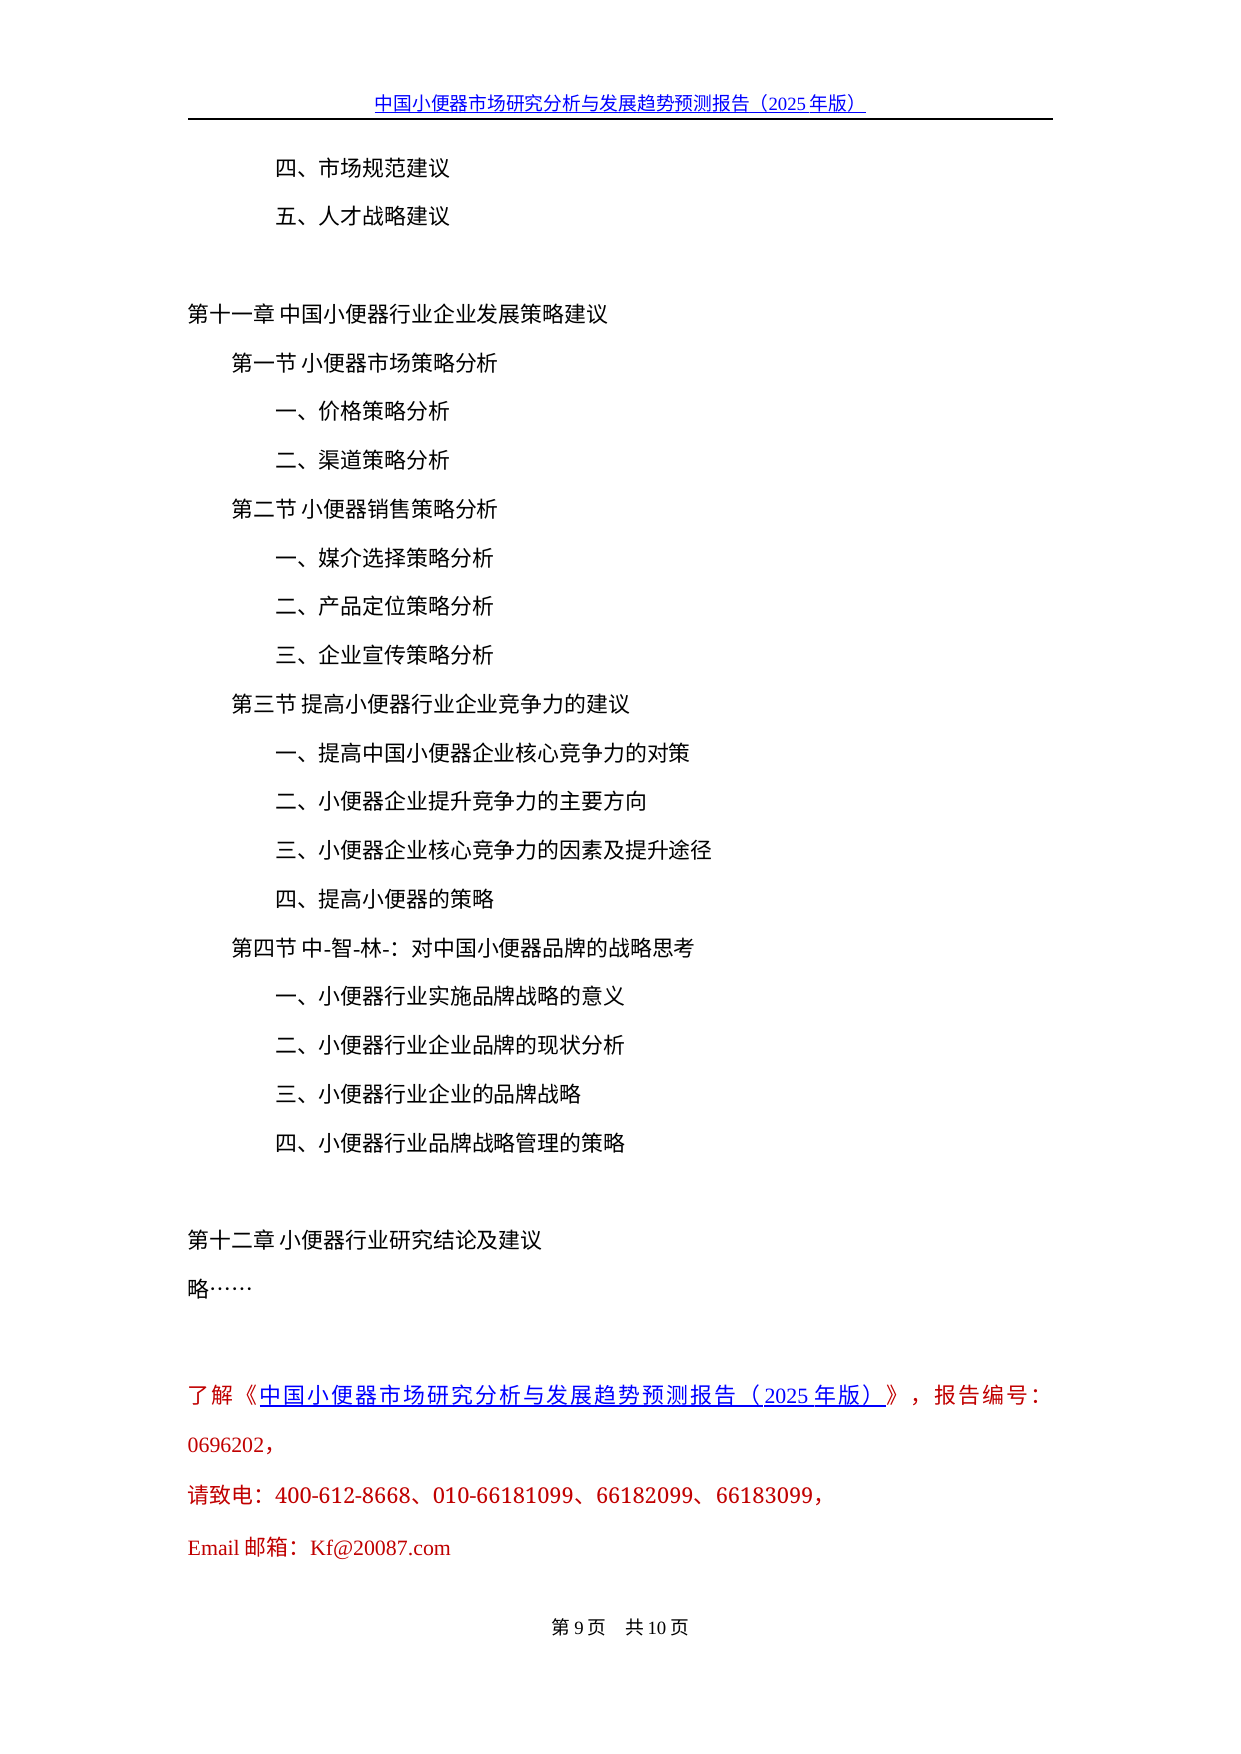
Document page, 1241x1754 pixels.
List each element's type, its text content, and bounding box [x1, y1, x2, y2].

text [187, 150, 1053, 1304]
text Email邮箱：Kf@20087.com [187, 1530, 1053, 1562]
text 了解《中国小便器市场研究分析与发展趋势预测报告（2025年版）》，报告编号：0696202， [187, 1378, 1053, 1459]
text 请致电：400-612-8668、010-66181099、66182099、66183099， [187, 1478, 1053, 1511]
